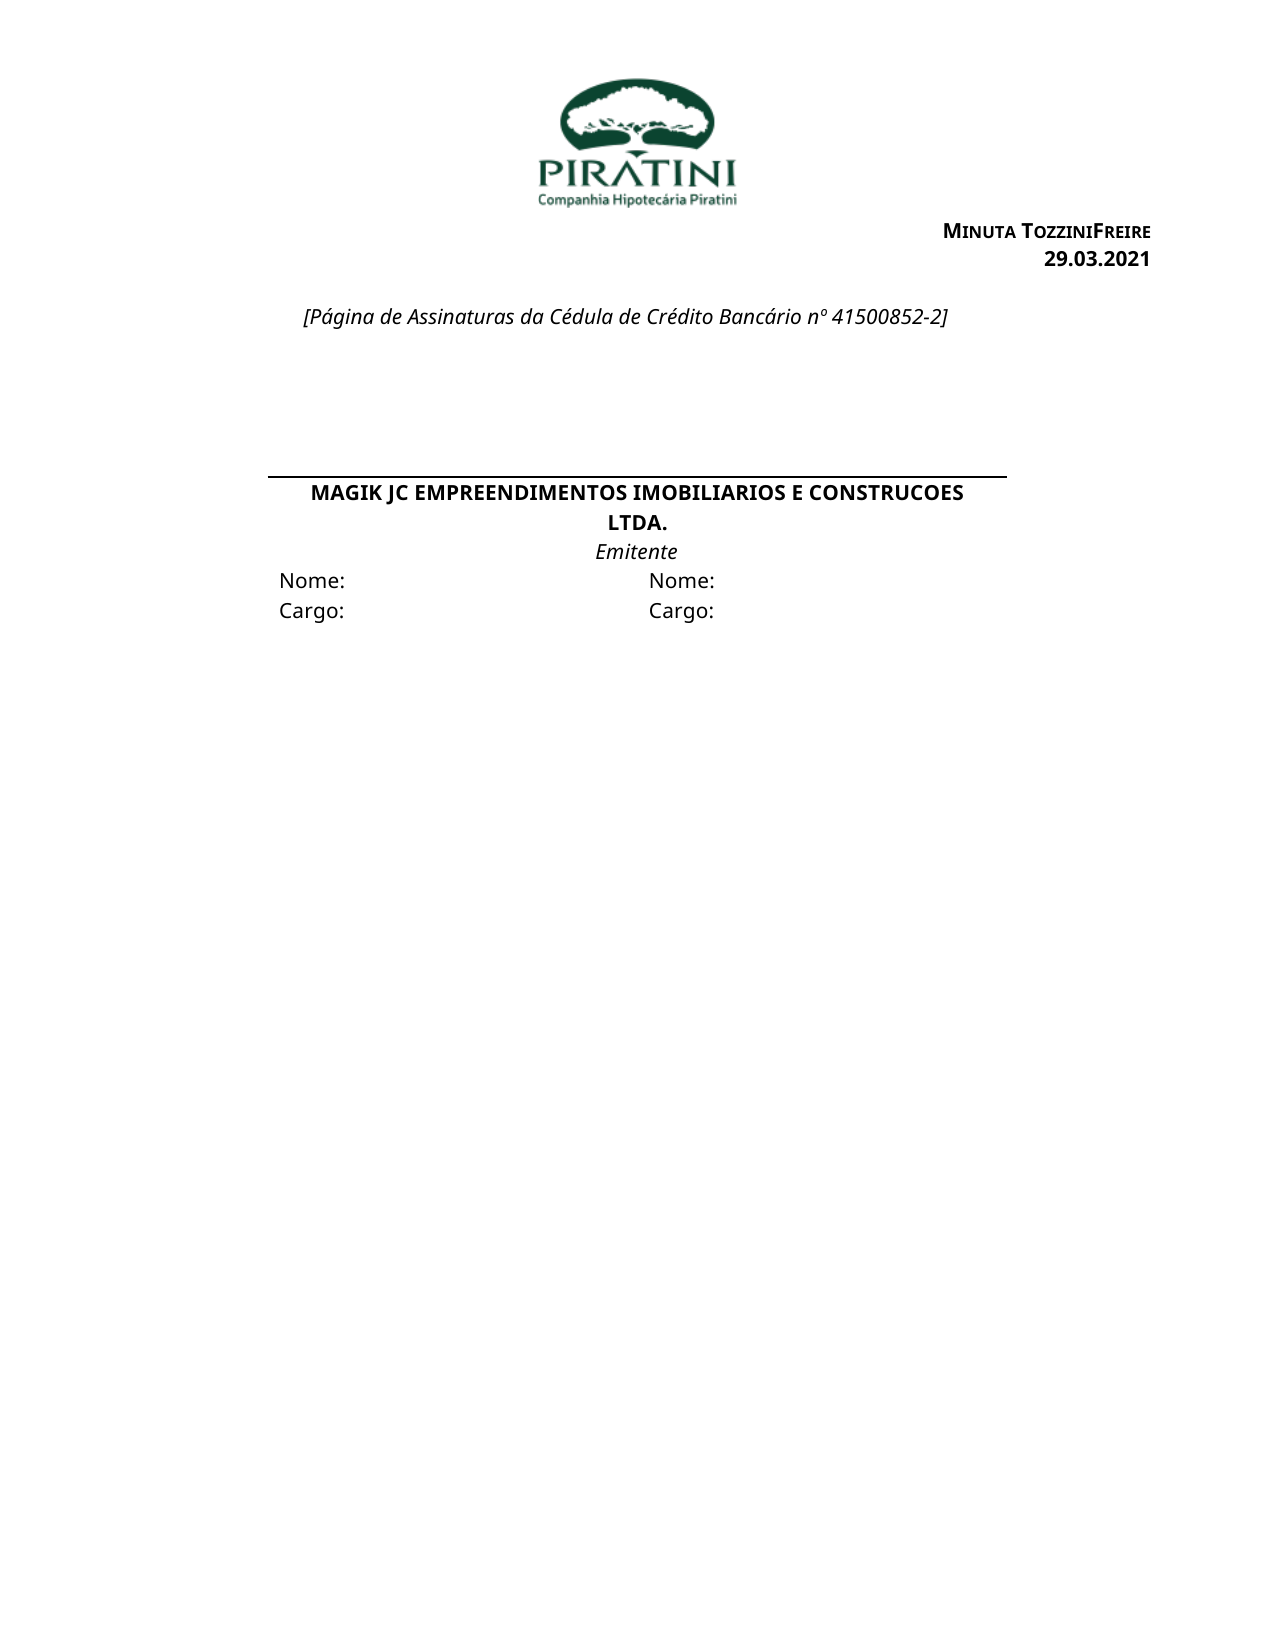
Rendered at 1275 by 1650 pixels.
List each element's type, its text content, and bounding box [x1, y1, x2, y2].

table_cell Nome: [638, 565, 1007, 595]
table_cell Nome: [268, 565, 637, 595]
table_cell Emitente [268, 536, 1007, 565]
picture [538, 73, 737, 216]
table_cell Cargo: [638, 595, 1007, 626]
text [Página de Assinaturas da Cédula de Crédito Bancário nº 41500852-2] [124, 301, 1127, 331]
table_header MAGIK JC EMPREENDIMENTOS IMOBILIARIOS E CONSTRUCOES LTDA. [268, 478, 1007, 536]
table_cell Cargo: [268, 595, 637, 626]
